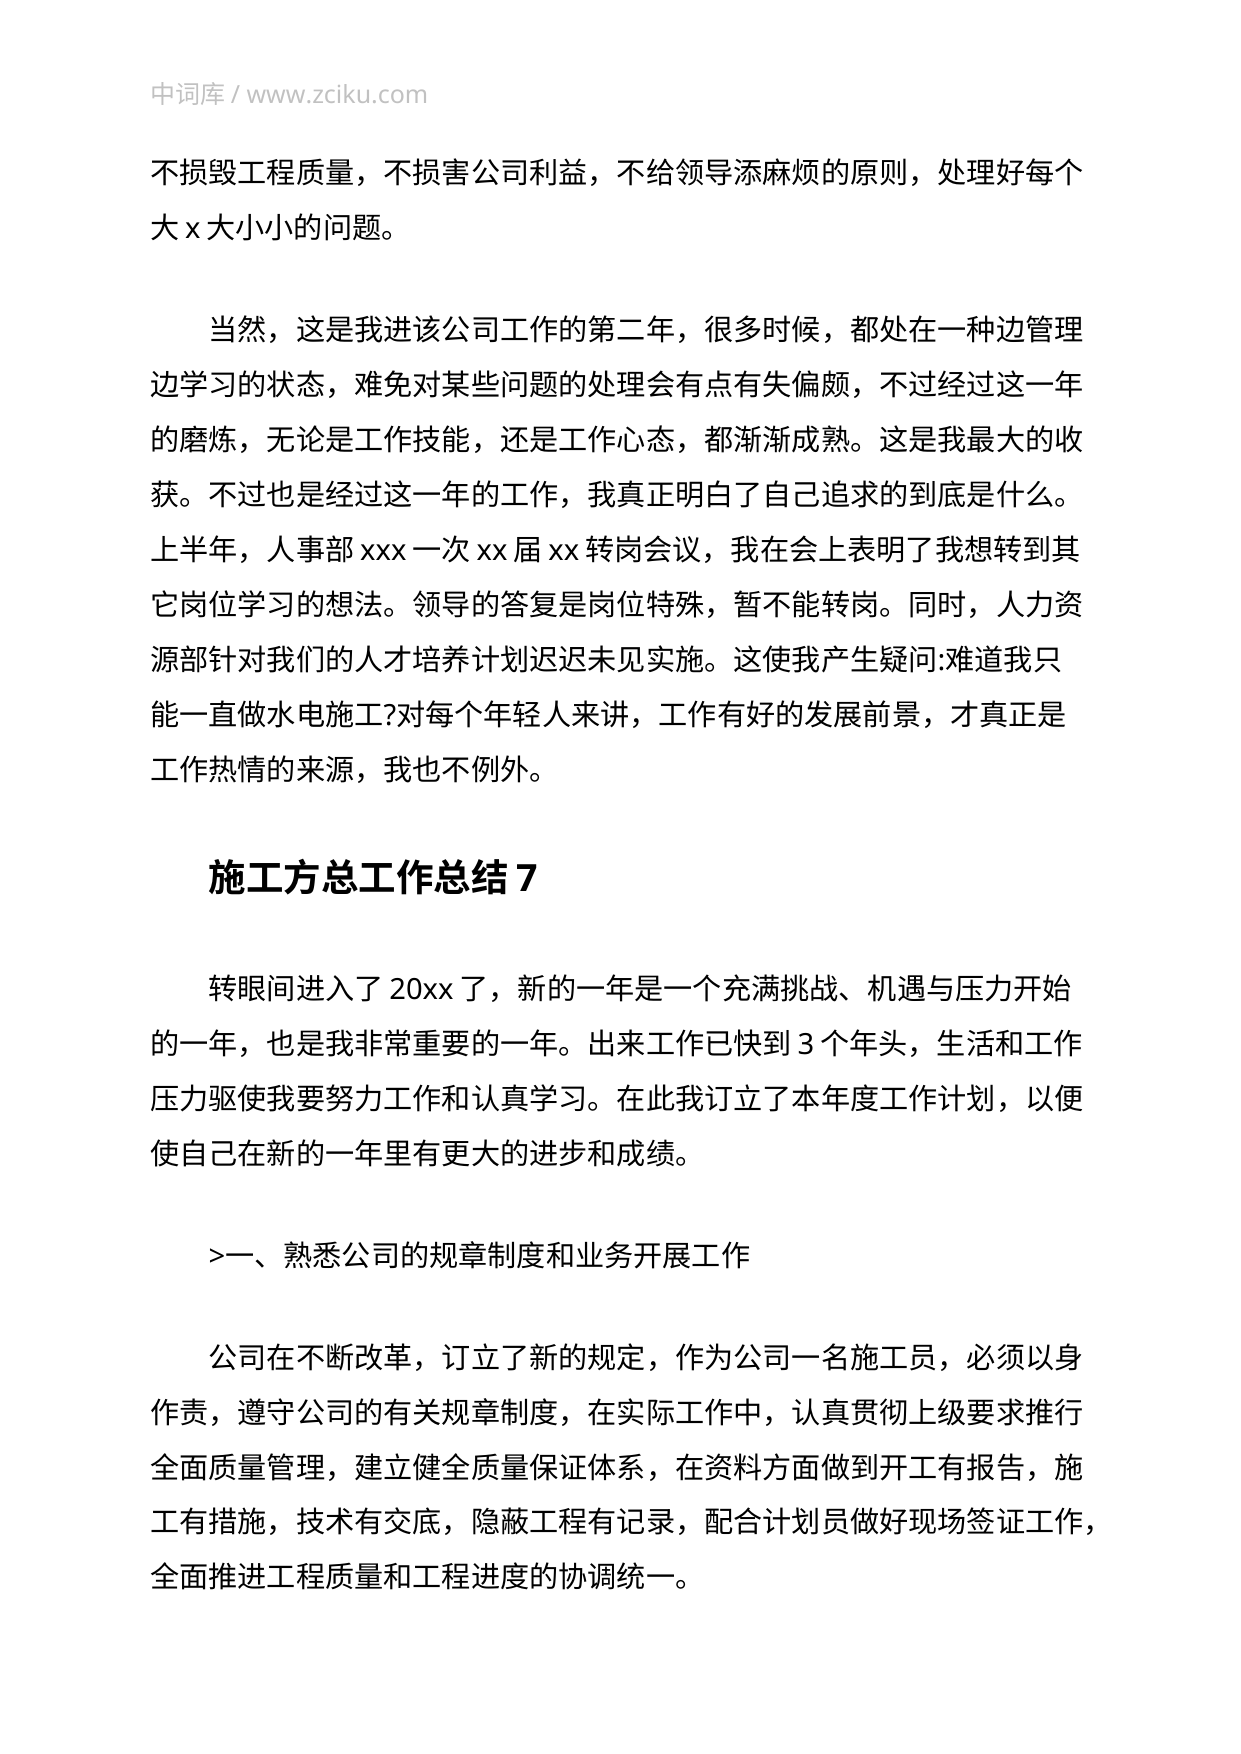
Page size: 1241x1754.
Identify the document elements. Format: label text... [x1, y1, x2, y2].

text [150, 150, 1090, 247]
text 公司在不断改革，订立了新的规定，作为公司一名施工员，必须以身作责，遵守公司的有关规章制度，在实际工作中，认真贯彻上级要求推行全面质量管理，建立健全质量保证体系，在资料方面做到开工有报告，施工有措施，技术有交底，隐蔽工程有记录，配合计划员做好现场签证工作，全面推进工程质量和工程进度的协调统一。 [150, 1334, 1090, 1596]
text 施工方总工作总结7 [150, 848, 1090, 903]
text >一、熟悉公司的规章制度和业务开展工作 [150, 1232, 1090, 1275]
text 当然，这是我进该公司工作的第二年，很多时候，都处在一种边管理边学习的状态，难免对某些问题的处理会有点有失偏颇，不过经过这一年的磨炼，无论是工作技能，还是工作心态，都渐渐成熟。这是我最大的收获。不过也是经过这一年的工作，我真正明白了自己追求的到底是什么。上半年，人事部xxx一次xx届xx转岗会议，我在会上表明了我想转到其它岗位学习的想法。领导的答复是岗位特殊，暂不能转岗。同时，人力资源部针对我们的人才培养计划迟迟未见实施。这使我产生疑问:难道我只能一直做水电施工?对每个年轻人来讲，工作有好的发展前景，才真正是工作热情的来源，我也不例外。 [150, 307, 1090, 789]
text 转眼间进入了20xx了，新的一年是一个充满挑战、机遇与压力开始的一年，也是我非常重要的一年。出来工作已快到3个年头，生活和工作压力驱使我要努力工作和认真学习。在此我订立了本年度工作计划，以便使自己在新的一年里有更大的进步和成绩。 [150, 966, 1090, 1173]
